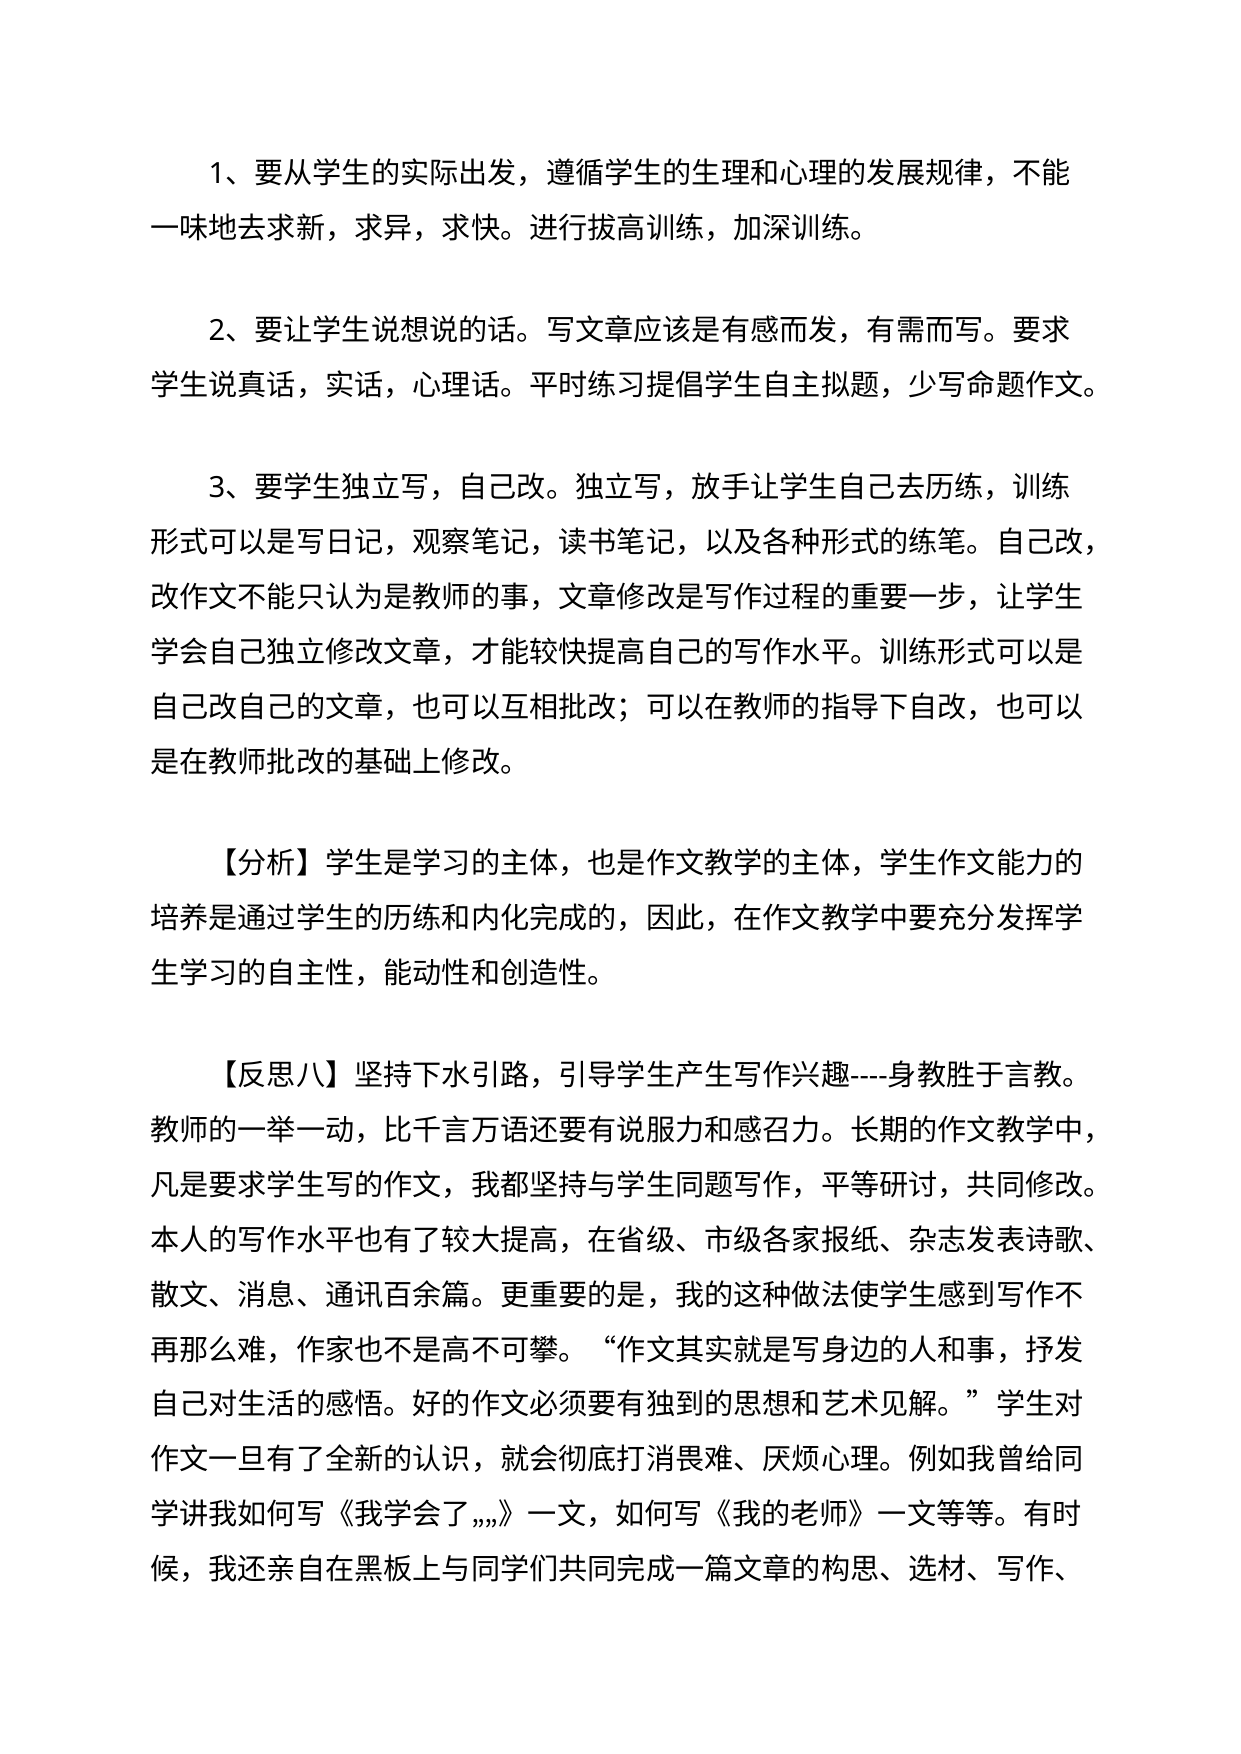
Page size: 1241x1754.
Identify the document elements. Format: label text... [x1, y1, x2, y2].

text 【分析】学生是学习的主体，也是作文教学的主体，学生作文能力的培养是通过学生的历练和内化完成的，因此，在作文教学中要充分发挥学生学习的自主性，能动性和创造性。 [150, 840, 1090, 992]
text 2、要让学生说想说的话。写文章应该是有感而发，有需而写。要求学生说真话，实话，心理话。平时练习提倡学生自主拟题，少写命题作文。 [150, 307, 1090, 404]
text 3、要学生独立写，自己改。独立写，放手让学生自己去历练，训练形式可以是写日记，观察笔记，读书笔记，以及各种形式的练笔。自己改，改作文不能只认为是教师的事，文章修改是写作过程的重要一步，让学生学会自己独立修改文章，才能较快提高自己的写作水平。训练形式可以是自己改自己的文章，也可以互相批改；可以在教师的指导下自改，也可以是在教师批改的基础上修改。 [150, 463, 1090, 780]
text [150, 1051, 1090, 1588]
text 1、要从学生的实际出发，遵循学生的生理和心理的发展规律，不能一味地去求新，求异，求快。进行拔高训练，加深训练。 [150, 150, 1090, 247]
